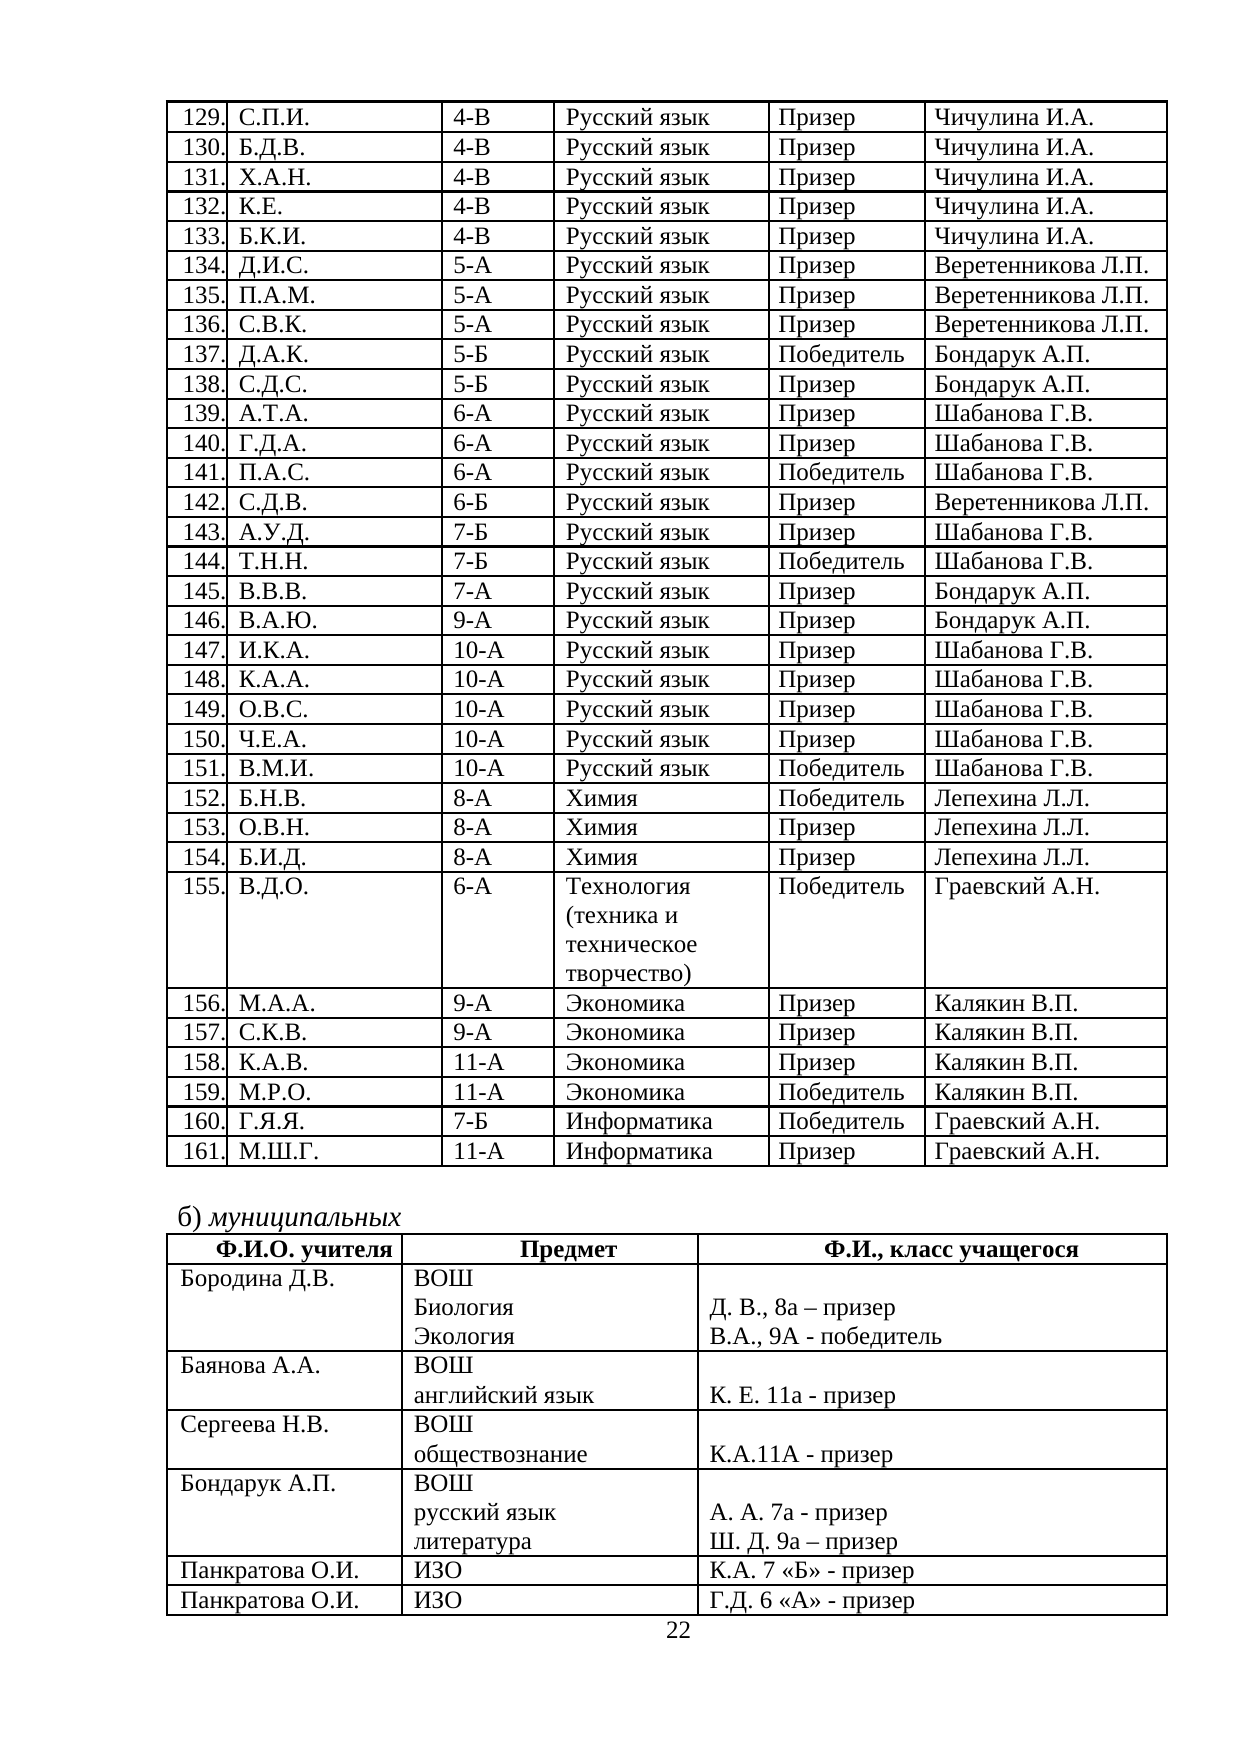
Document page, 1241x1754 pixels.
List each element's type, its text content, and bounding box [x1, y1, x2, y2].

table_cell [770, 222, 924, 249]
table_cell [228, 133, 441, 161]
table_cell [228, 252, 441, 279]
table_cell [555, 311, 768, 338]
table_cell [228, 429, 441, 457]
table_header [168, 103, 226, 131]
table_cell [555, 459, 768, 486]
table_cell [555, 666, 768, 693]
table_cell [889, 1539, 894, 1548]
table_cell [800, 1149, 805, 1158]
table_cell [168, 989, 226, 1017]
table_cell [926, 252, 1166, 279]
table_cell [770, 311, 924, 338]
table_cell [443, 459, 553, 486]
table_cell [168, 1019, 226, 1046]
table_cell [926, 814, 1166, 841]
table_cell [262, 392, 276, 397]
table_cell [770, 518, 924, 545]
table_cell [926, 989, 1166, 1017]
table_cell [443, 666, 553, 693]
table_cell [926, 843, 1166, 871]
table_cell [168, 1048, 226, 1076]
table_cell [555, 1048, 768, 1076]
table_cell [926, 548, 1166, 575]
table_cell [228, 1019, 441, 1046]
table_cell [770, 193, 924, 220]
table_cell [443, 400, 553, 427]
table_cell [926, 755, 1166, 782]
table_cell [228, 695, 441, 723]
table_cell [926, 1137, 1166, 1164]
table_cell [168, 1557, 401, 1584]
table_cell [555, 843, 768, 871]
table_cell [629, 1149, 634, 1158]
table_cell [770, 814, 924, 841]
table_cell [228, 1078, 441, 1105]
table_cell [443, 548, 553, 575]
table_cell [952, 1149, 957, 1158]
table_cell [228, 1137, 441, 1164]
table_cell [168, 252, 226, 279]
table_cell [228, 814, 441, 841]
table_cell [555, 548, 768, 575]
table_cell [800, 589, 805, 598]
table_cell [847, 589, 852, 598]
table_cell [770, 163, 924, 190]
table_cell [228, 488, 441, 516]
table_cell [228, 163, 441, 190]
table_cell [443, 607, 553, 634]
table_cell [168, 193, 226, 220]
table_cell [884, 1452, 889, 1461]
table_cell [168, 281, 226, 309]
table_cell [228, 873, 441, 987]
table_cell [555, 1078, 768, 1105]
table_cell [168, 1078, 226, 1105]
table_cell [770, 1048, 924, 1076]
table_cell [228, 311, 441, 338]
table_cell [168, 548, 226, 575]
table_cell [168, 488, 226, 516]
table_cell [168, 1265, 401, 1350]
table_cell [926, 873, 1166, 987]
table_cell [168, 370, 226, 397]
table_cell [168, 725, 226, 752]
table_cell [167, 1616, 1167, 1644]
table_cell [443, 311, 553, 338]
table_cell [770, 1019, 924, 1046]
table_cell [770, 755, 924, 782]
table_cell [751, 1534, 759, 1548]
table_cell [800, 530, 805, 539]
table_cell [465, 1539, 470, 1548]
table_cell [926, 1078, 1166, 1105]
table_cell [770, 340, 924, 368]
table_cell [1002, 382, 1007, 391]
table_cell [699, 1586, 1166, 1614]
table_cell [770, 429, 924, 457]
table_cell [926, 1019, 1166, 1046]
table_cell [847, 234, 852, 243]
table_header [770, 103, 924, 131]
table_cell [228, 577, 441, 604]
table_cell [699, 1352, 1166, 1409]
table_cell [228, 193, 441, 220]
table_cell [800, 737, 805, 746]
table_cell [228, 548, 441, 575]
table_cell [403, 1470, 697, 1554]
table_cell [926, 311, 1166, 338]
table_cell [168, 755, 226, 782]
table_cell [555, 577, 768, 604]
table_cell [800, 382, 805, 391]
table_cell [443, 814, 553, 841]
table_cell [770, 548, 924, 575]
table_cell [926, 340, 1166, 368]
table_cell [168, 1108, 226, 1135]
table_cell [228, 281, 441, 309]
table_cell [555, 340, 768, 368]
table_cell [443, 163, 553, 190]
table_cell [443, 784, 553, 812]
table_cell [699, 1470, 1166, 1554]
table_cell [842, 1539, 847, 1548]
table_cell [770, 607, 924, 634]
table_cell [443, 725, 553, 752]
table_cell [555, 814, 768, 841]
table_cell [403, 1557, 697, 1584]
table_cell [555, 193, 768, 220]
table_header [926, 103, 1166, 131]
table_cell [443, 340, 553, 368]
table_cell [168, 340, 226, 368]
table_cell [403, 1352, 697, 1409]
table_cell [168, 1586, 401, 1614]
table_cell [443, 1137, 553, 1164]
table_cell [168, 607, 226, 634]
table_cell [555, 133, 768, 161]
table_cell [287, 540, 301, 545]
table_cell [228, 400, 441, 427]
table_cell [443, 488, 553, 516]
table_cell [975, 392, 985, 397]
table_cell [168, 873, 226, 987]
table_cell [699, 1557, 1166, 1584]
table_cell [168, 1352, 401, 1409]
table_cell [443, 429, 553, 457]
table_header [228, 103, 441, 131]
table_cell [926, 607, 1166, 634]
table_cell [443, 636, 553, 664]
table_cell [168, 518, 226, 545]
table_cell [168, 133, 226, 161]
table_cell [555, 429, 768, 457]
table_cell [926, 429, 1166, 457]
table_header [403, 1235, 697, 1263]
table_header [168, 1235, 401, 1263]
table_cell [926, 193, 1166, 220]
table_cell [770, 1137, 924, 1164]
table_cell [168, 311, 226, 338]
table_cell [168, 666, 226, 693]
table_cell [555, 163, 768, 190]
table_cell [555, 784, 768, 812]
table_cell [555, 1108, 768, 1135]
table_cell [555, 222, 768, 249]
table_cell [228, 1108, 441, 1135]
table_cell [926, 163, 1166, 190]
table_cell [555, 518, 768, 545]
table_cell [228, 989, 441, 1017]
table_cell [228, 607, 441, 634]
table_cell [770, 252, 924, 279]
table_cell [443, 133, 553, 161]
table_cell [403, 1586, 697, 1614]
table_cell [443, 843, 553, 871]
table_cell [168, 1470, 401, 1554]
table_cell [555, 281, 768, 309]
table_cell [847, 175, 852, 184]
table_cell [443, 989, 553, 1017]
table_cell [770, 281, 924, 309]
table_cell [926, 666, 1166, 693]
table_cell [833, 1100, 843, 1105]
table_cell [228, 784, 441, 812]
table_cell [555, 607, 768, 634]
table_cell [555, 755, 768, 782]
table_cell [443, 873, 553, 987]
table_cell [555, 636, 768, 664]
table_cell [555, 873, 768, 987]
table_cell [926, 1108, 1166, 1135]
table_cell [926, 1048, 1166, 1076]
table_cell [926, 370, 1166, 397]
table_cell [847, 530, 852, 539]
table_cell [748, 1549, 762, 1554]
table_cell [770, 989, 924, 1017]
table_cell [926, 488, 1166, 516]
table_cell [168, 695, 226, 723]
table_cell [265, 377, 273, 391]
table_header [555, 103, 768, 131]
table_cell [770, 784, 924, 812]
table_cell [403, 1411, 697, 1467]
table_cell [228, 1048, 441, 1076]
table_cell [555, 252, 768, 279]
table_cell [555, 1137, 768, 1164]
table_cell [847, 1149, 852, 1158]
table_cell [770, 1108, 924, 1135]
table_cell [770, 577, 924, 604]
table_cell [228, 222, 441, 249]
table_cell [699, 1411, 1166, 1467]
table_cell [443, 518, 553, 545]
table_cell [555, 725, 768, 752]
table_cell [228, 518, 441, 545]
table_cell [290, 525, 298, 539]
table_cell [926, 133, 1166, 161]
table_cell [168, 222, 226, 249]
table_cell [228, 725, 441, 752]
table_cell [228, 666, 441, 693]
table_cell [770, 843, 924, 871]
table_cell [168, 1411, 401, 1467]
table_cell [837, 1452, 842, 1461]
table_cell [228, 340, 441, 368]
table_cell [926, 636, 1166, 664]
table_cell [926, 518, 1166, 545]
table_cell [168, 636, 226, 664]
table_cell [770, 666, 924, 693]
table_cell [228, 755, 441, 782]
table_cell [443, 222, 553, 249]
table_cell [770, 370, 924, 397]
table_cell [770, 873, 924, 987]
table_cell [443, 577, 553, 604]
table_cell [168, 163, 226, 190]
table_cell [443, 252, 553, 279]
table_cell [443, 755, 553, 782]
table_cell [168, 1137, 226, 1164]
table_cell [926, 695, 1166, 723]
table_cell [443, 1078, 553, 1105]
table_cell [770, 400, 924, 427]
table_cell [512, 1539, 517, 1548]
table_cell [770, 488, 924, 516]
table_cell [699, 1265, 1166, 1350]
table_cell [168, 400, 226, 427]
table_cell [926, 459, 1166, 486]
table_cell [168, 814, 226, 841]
text б) муниципальных [177, 1199, 1164, 1233]
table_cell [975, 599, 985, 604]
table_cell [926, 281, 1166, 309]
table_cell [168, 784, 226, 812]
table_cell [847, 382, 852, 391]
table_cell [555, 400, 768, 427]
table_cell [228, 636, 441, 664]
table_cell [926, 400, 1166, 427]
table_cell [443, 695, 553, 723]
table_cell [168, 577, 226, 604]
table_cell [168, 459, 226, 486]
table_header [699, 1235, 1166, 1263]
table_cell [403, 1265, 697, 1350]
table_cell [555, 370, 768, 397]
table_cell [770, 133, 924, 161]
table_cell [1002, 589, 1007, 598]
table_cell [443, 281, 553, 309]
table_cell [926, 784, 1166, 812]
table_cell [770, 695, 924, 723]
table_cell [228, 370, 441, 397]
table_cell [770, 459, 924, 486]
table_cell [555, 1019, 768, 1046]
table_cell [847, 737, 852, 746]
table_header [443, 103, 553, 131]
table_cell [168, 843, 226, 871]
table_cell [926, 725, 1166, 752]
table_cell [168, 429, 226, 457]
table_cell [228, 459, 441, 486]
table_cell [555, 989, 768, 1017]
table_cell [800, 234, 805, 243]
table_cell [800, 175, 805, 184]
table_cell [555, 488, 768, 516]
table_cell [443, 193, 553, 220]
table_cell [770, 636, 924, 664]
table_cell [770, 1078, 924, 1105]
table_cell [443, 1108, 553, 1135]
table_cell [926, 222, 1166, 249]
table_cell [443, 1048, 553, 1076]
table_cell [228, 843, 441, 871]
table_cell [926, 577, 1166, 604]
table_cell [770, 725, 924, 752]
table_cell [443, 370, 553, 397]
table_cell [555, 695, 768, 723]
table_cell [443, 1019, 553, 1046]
